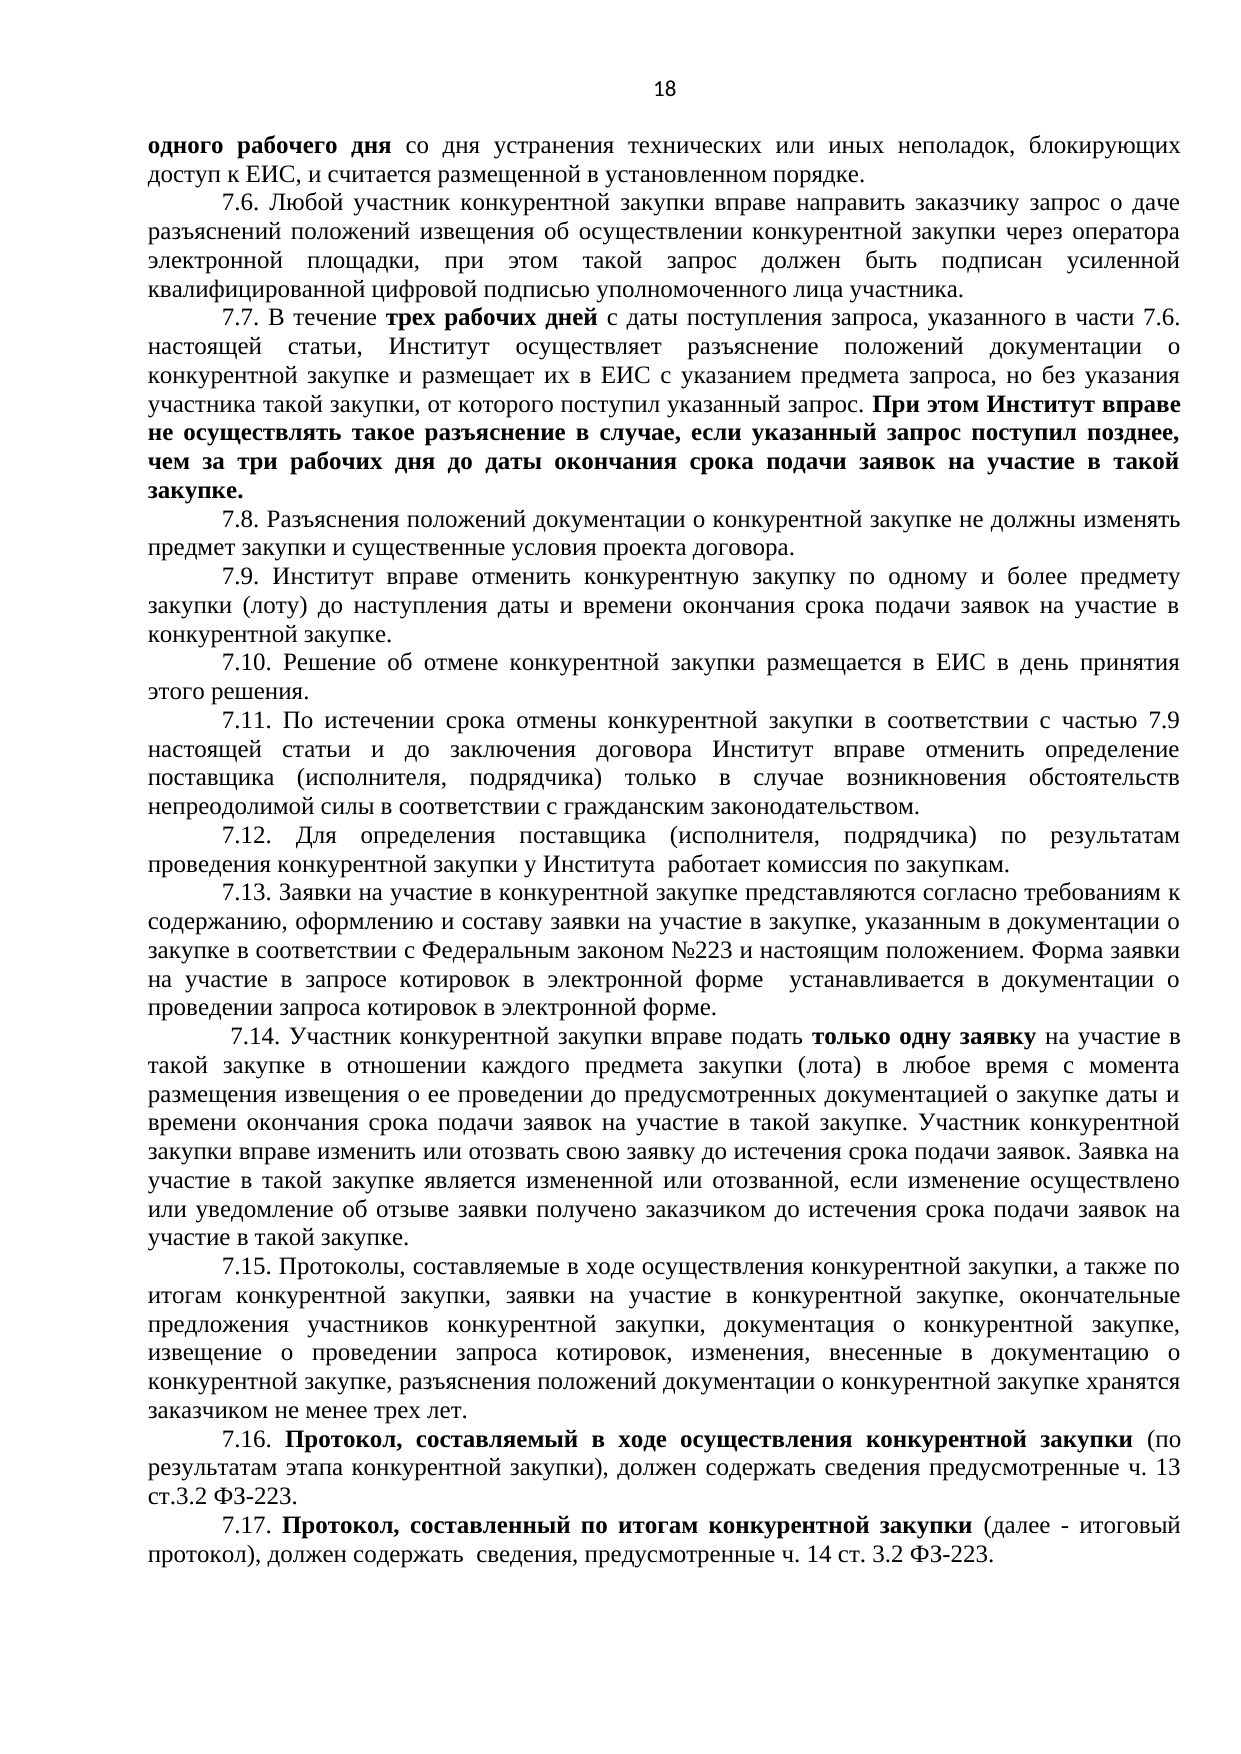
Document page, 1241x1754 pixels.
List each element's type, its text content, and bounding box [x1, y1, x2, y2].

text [148, 130, 1181, 187]
text 7.14. Участник конкурентной закупки вправе подать только одну заявку на участие в такой закупке в отношении каждого предмета закупки (лота) в любое время с момента размещения извещения о ее проведении до предусмотренных документацией о закупке даты и времени окончания срока подачи заявок на участие в такой закупке. Участник конкурентной закупки вправе изменить или отозвать свою заявку до истечения срока подачи заявок. Заявка на участие в такой закупке является измененной или отозванной, если изменение осуществлено или уведомление об отзыве заявки получено заказчиком до истечения срока подачи заявок на участие в такой закупке. [148, 1021, 1181, 1251]
text 7.10. Решение об отмене конкурентной закупки размещается в ЕИС в день принятия этого решения. [148, 647, 1181, 705]
text 7.6. Любой участник конкурентной закупки вправе направить заказчику запрос о даче разъяснений положений извещения об осуществлении конкурентной закупки через оператора электронной площадки, при этом такой запрос должен быть подписан усиленной квалифицированной цифровой подписью уполномоченного лица участника. [148, 187, 1181, 302]
text 7.17. Протокол, составленный по итогам конкурентной закупки (далее - итоговый протокол), должен содержать сведения, предусмотренные ч. 14 ст. 3.2 ФЗ-223. [148, 1510, 1181, 1567]
text 7.9. Институт вправе отменить конкурентную закупку по одному и более предмету закупки (лоту) до наступления даты и времени окончания срока подачи заявок на участие в конкурентной закупке. [148, 561, 1181, 647]
text 7.8. Разъяснения положений документации о конкурентной закупке не должны изменять предмет закупки и существенные условия проекта договора. [148, 504, 1181, 561]
text 7.7. В течение трех рабочих дней с даты поступления запроса, указанного в части 7.6. настоящей статьи, Институт осуществляет разъяснение положений документации о конкурентной закупке и размещает их в ЕИС с указанием предмета запроса, но без указания участника такой закупки, от которого поступил указанный запрос. При этом Институт вправе не осуществлять такое разъяснение в случае, если указанный запрос поступил позднее, чем за три рабочих дня до даты окончания срока подачи заявок на участие в такой закупке. [148, 302, 1181, 504]
text 7.12. Для определения поставщика (исполнителя, подрядчика) по результатам проведения конкурентной закупки у Института работает комиссия по закупкам. [148, 820, 1181, 877]
text 7.13. Заявки на участие в конкурентной закупке представляются согласно требованиям к содержанию, оформлению и составу заявки на участие в закупке, указанным в документации о закупке в соответствии с Федеральным законом №223 и настоящим положением. Форма заявки на участие в запросе котировок в электронной форме устанавливается в документации о проведении запроса котировок в электронной форме. [148, 877, 1181, 1021]
text 7.15. Протоколы, составляемые в ходе осуществления конкурентной закупки, а также по итогам конкурентной закупки, заявки на участие в конкурентной закупке, окончательные предложения участников конкурентной закупки, документация о конкурентной закупке, извещение о проведении запроса котировок, изменения, внесенные в документацию о конкурентной закупке, разъяснения положений документации о конкурентной закупке хранятся заказчиком не менее трех лет. [148, 1251, 1181, 1424]
text 7.11. По истечении срока отмены конкурентной закупки в соответствии с частью 7.9 настоящей статьи и до заключения договора Институт вправе отменить определение поставщика (исполнителя, подрядчика) только в случае возникновения обстоятельств непреодолимой силы в соответствии с гражданским законодательством. [148, 705, 1181, 820]
text 7.16. Протокол, составляемый в ходе осуществления конкурентной закупки (по результатам этапа конкурентной закупки), должен содержать сведения предусмотренные ч. 13 ст.3.2 ФЗ-223. [148, 1424, 1181, 1510]
